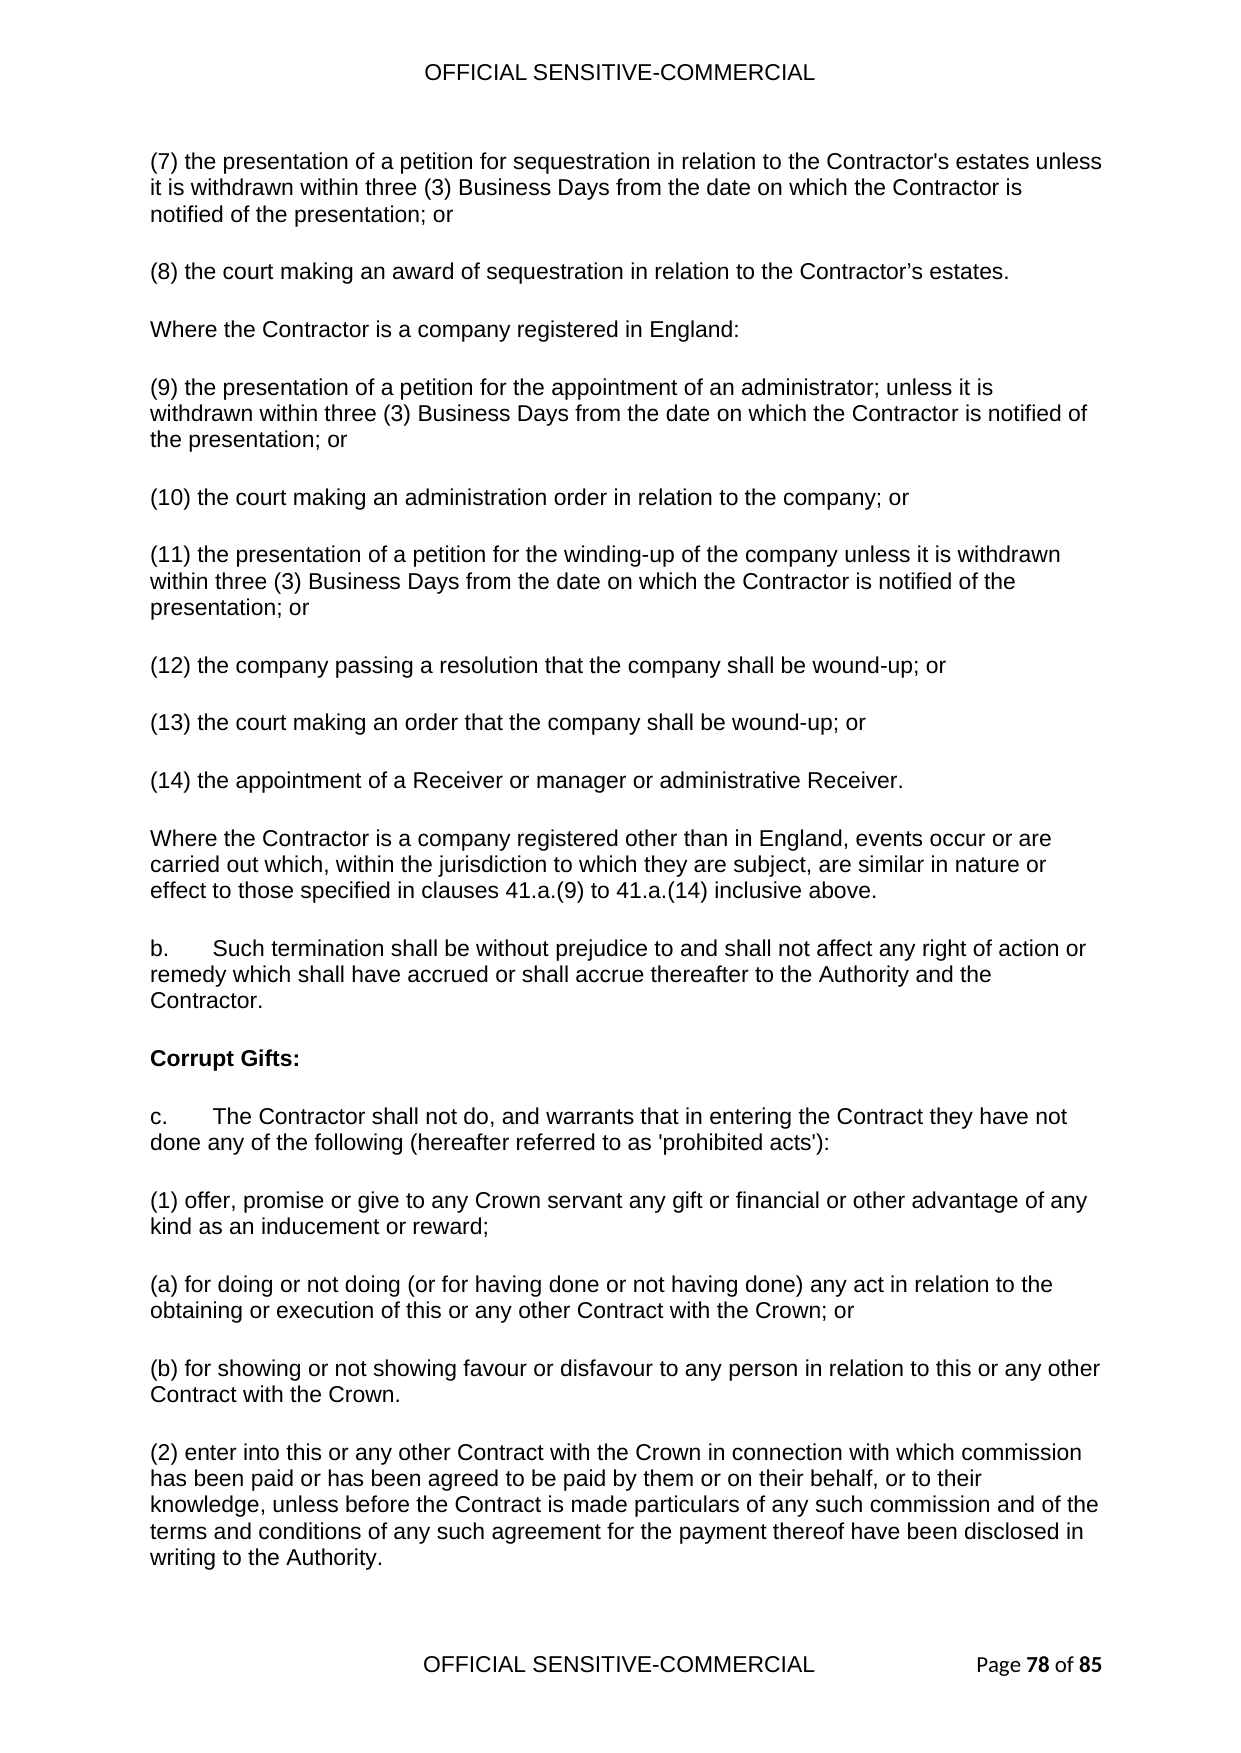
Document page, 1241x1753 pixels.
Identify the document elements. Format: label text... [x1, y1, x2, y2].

text c. The Contractor shall not do, and warrants that in entering the Contract they have not done any of the following (hereafter referred to as 'prohibited acts'): [150, 1103, 1103, 1155]
text (12) the company passing a resolution that the company shall be wound-up; or [150, 652, 1103, 678]
text (1) offer, promise or give to any Crown servant any gift or financial or other advantage of any kind as an inducement or reward; [150, 1187, 1103, 1239]
text (14) the appointment of a Receiver or manager or administrative Receiver. [150, 767, 1103, 793]
text (2) enter into this or any other Contract with the Crown in connection with which commission has been paid or has been agreed to be paid by them or on their behalf, or to their knowledge, unless before the Contract is made particulars of any such commission and of the terms and conditions of any such agreement for the payment thereof have been disclosed in writing to the Authority. [150, 1438, 1103, 1570]
text (7) the presentation of a petition for sequestration in relation to the Contractor's estates unless it is withdrawn within three (3) Business Days from the date on which the Contractor is notified of the presentation; or [150, 148, 1103, 227]
text (11) the presentation of a petition for the winding-up of the company unless it is withdrawn within three (3) Business Days from the date on which the Contractor is notified of the presentation; or [150, 541, 1103, 620]
text (10) the court making an administration order in relation to the company; or [150, 484, 1103, 510]
text (13) the court making an order that the company shall be wound-up; or [150, 709, 1103, 736]
text (a) for doing or not doing (or for having done or not having done) any act in relation to the obtaining or execution of this or any other Contract with the Crown; or [150, 1271, 1103, 1323]
text (8) the court making an award of sequestration in relation to the Contractor’s estates. [150, 258, 1103, 284]
text (b) for showing or not showing favour or disfavour to any person in relation to this or any other Contract with the Crown. [150, 1354, 1103, 1407]
text (9) the presentation of a petition for the appointment of an administrator; unless it is withdrawn within three (3) Business Days from the date on which the Contractor is notified of the presentation; or [150, 373, 1103, 452]
text b. Such termination shall be without prejudice to and shall not affect any right of action or remedy which shall have accrued or shall accrue thereafter to the Authority and the Contractor. [150, 935, 1103, 1014]
text Where the Contractor is a company registered other than in England, events occur or are carried out which, within the jurisdiction to which they are subject, are similar in nature or effect to those specified in clauses 41.a.(9) to 41.a.(14) inclusive above. [150, 824, 1103, 903]
text Where the Contractor is a company registered in England: [150, 316, 1103, 342]
text Corrupt Gifts: [150, 1045, 1103, 1071]
